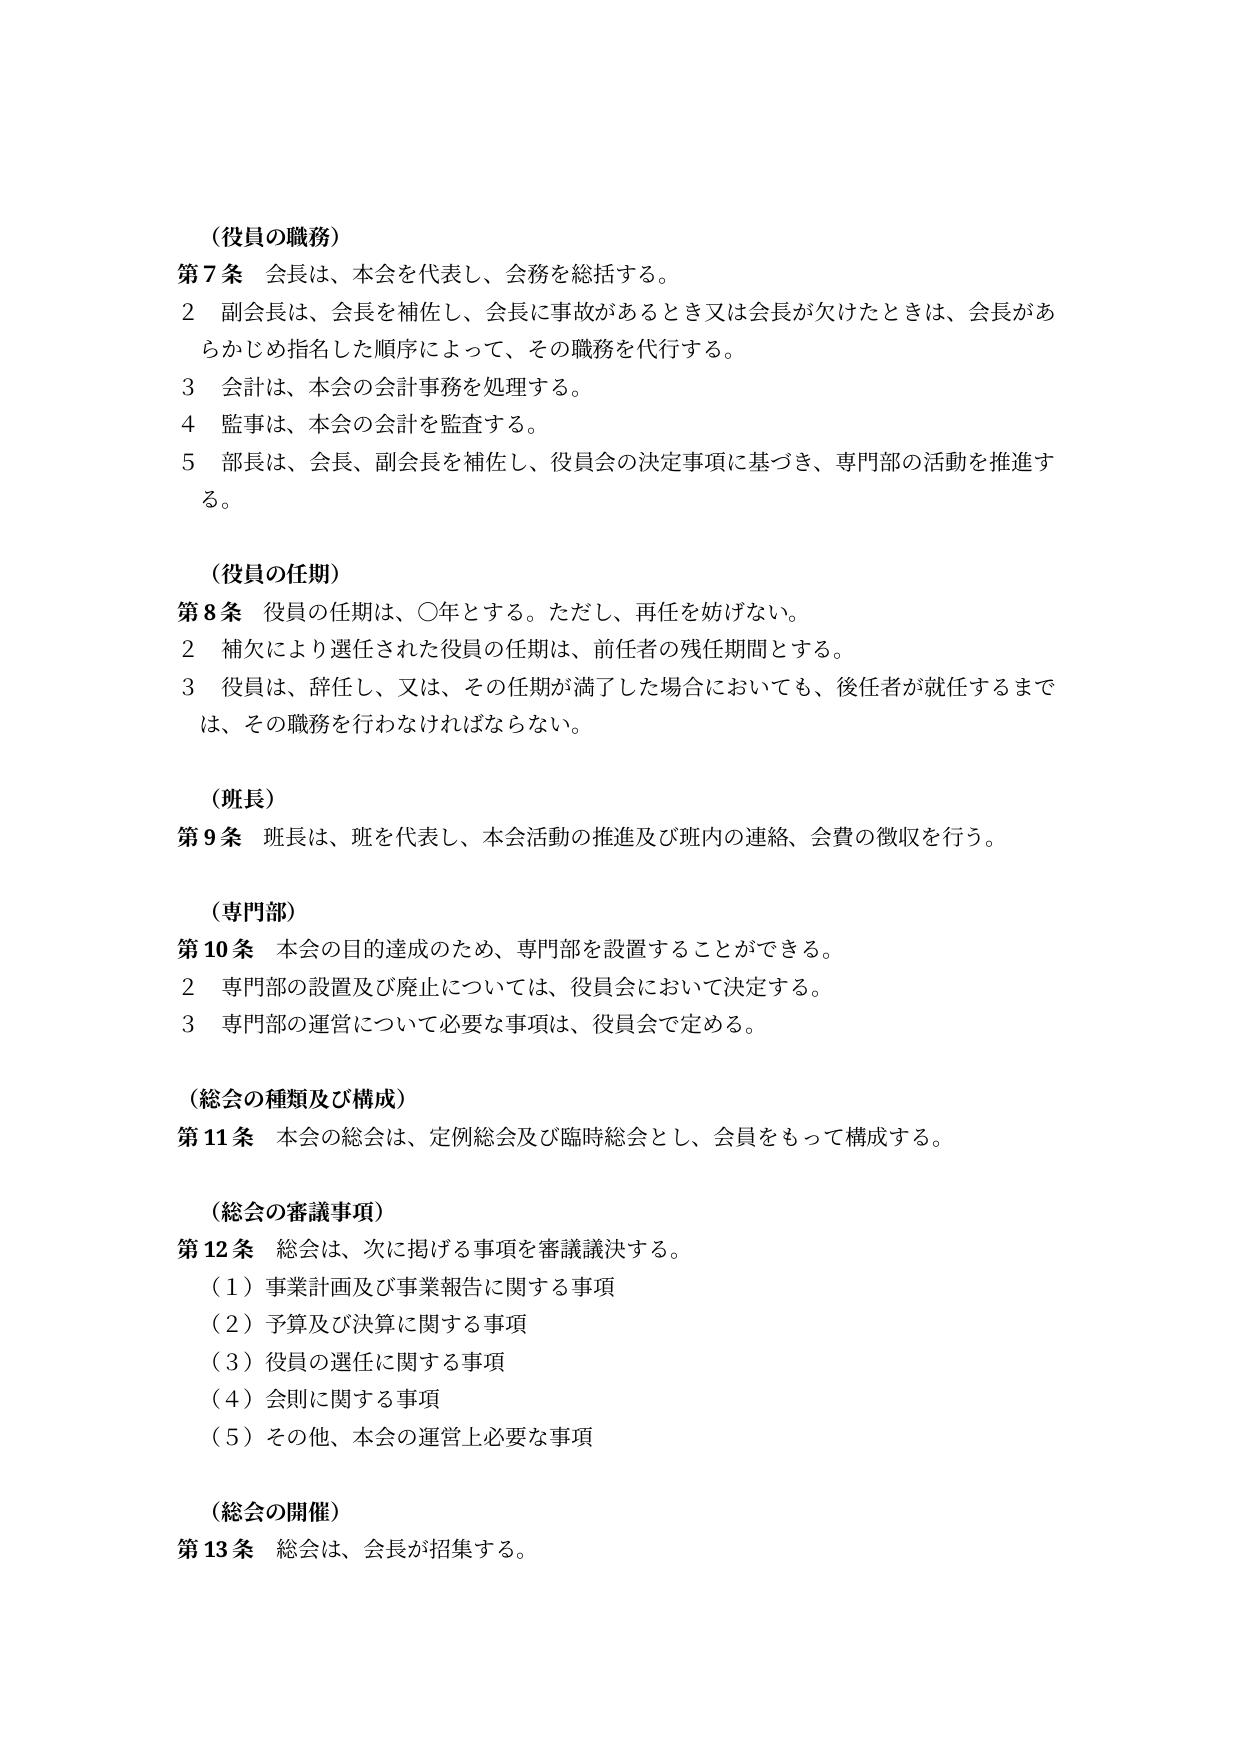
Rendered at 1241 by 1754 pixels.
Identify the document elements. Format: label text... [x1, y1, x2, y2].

text （３）役員の選任に関する事項 [177, 1342, 1059, 1379]
text （専門部） [177, 892, 1059, 929]
text 第13条 総会は、会長が招集する。 [177, 1529, 1059, 1567]
text （総会の審議事項） [177, 1192, 1059, 1229]
text 第７条 会長は、本会を代表し、会務を総括する。 [177, 254, 1059, 292]
text ２ 専門部の設置及び廃止については、役員会において決定する。 [177, 967, 1059, 1004]
text 第9条 班長は、班を代表し、本会活動の推進及び班内の連絡、会費の徴収を行う。 [177, 817, 1059, 854]
text 第8条 役員の任期は、○年とする。ただし、再任を妨げない。 [177, 592, 1059, 629]
text ３ 役員は、辞任し、又は、その任期が満了した場合においても、後任者が就任するまでは、その職務を行わなければならない。 [177, 667, 1059, 742]
text ２ 副会長は、会長を補佐し、会長に事故があるとき又は会長が欠けたときは、会長があらかじめ指名した順序によって、その職務を代行する。 [177, 292, 1059, 367]
text 第12条 総会は、次に掲げる事項を審議議決する。 [177, 1229, 1059, 1267]
text （４）会則に関する事項 [177, 1379, 1059, 1417]
text （役員の職務） [177, 217, 1059, 254]
text ５ 部長は、会長、副会長を補佐し、役員会の決定事項に基づき、専門部の活動を推進する。 [177, 442, 1059, 517]
text （総会の開催） [177, 1492, 1059, 1529]
text （２）予算及び決算に関する事項 [177, 1304, 1059, 1342]
text （役員の任期） [177, 554, 1059, 592]
text （総会の種類及び構成） [177, 1079, 1059, 1117]
text 第10条 本会の目的達成のため、専門部を設置することができる。 [177, 929, 1059, 967]
text 第11条 本会の総会は、定例総会及び臨時総会とし、会員をもって構成する。 [177, 1117, 1059, 1154]
text （５）その他、本会の運営上必要な事項 [177, 1417, 1059, 1454]
text ２ 補欠により選任された役員の任期は、前任者の残任期間とする。 [177, 629, 1059, 667]
text ３ 会計は、本会の会計事務を処理する。 [177, 367, 1059, 404]
text （班長） [177, 779, 1059, 817]
text ４ 監事は、本会の会計を監査する。 [177, 404, 1059, 442]
text ３ 専門部の運営について必要な事項は、役員会で定める。 [177, 1004, 1059, 1042]
text （１）事業計画及び事業報告に関する事項 [177, 1267, 1059, 1304]
